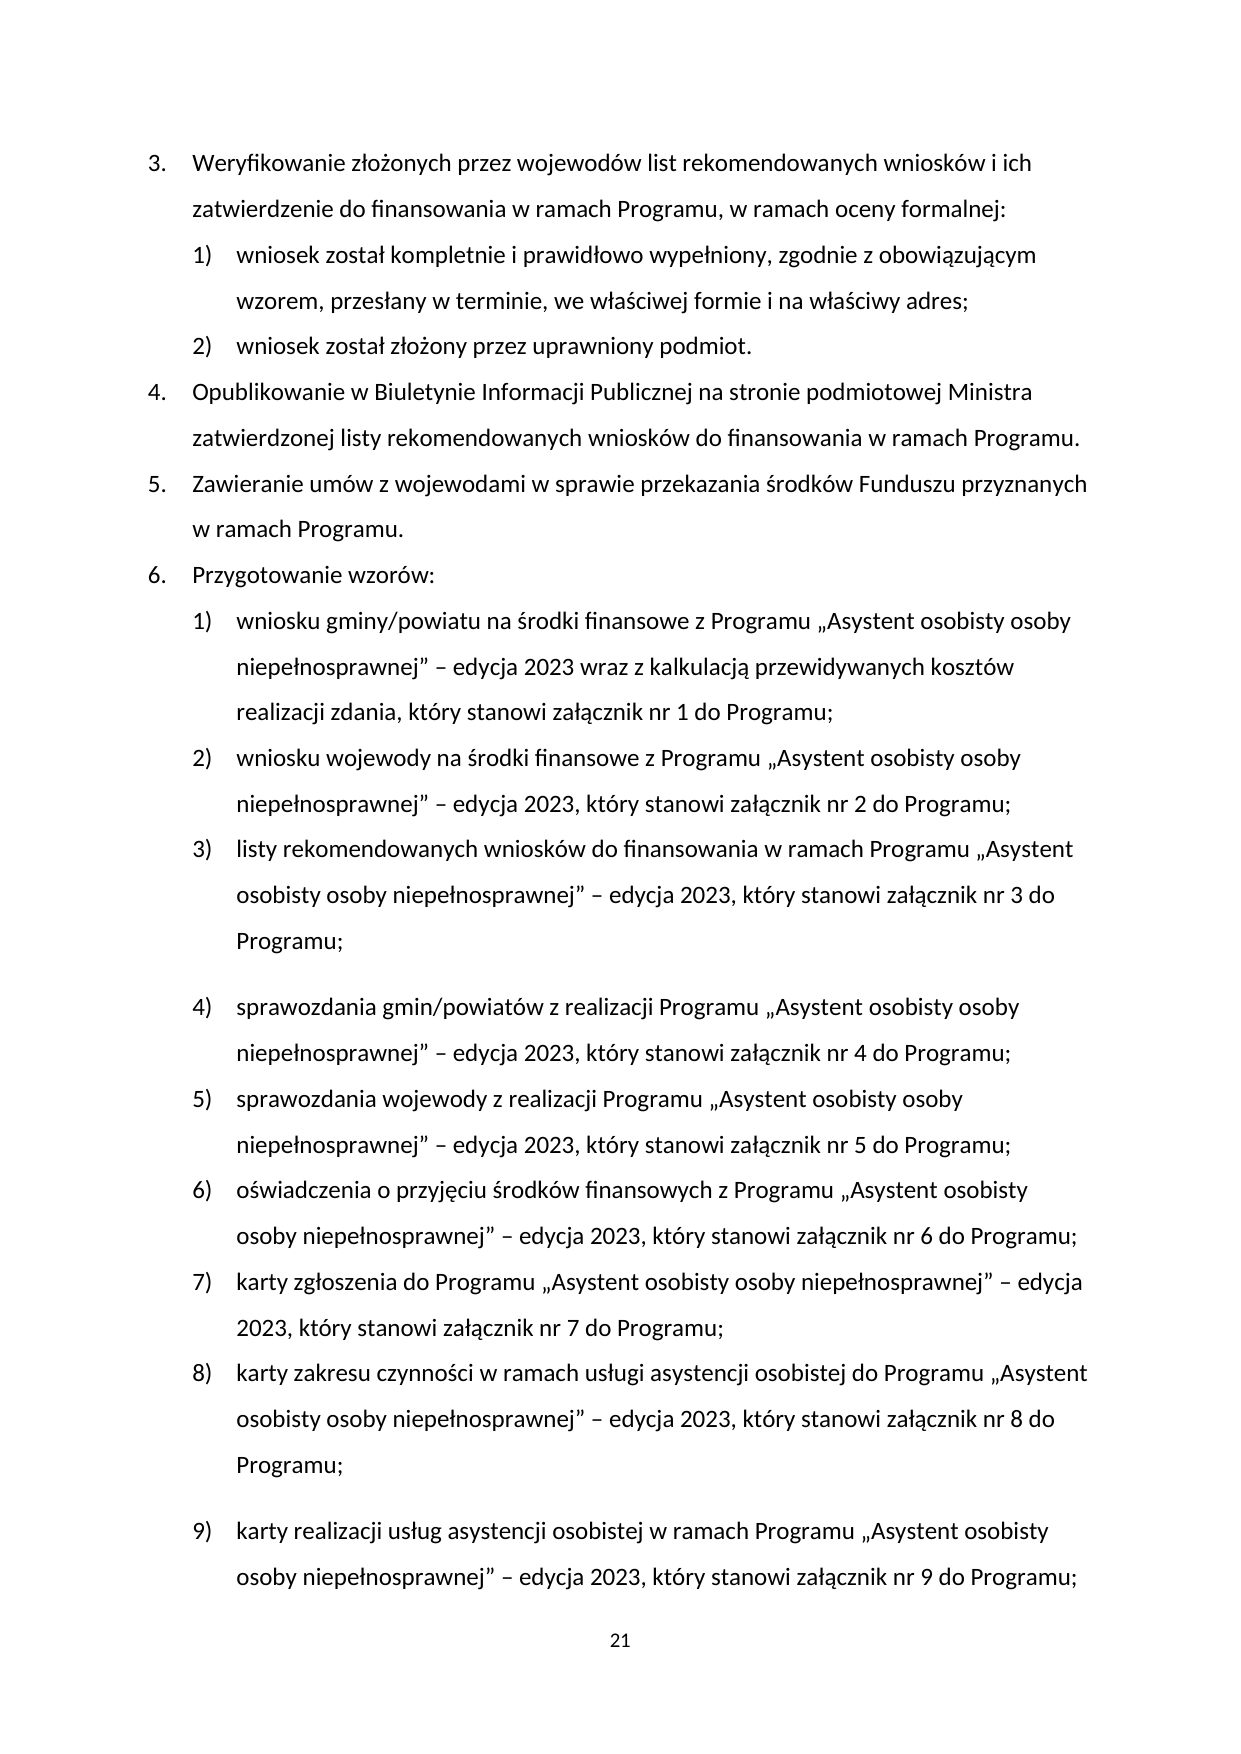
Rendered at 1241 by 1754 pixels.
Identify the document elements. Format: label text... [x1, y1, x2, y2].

list oświadczenia o przyjęciu środków finansowych z Programu „Asystent osobisty osoby niepełnosprawnej” – edycja 2023, który stanowi załącznik nr 6 do Programu; [192, 1174, 1093, 1251]
list Weryfikowanie złożonych przez wojewodów list rekomendowanych wniosków i ich zatwierdzenie do finansowania w ramach Programu, w ramach oceny formalnej: [148, 148, 1093, 224]
list wniosku gminy/powiatu na środki finansowe z Programu „Asystent osobisty osoby niepełnosprawnej” – edycja 2023 wraz z kalkulacją przewidywanych kosztów realizacji zdania, który stanowi załącznik nr 1 do Programu; [192, 605, 1093, 727]
list sprawozdania gmin/powiatów z realizacji Programu „Asystent osobisty osoby niepełnosprawnej” – edycja 2023, który stanowi załącznik nr 4 do Programu; [192, 992, 1093, 1068]
list listy rekomendowanych wniosków do finansowania w ramach Programu „Asystent osobisty osoby niepełnosprawnej” – edycja 2023, który stanowi załącznik nr 3 do Programu; [192, 833, 1093, 956]
list karty realizacji usług asystencji osobistej w ramach Programu „Asystent osobisty osoby niepełnosprawnej” – edycja 2023, który stanowi załącznik nr 9 do Programu; [192, 1515, 1093, 1592]
list Zawieranie umów z wojewodami w sprawie przekazania środków Funduszu przyznanych w ramach Programu. [148, 468, 1093, 544]
list Opublikowanie w Biuletynie Informacji Publicznej na stronie podmiotowej Ministra zatwierdzonej listy rekomendowanych wniosków do finansowania w ramach Programu. [148, 376, 1093, 452]
list karty zgłoszenia do Programu „Asystent osobisty osoby niepełnosprawnej” – edycja 2023, który stanowi załącznik nr 7 do Programu; [192, 1266, 1093, 1342]
list Przygotowanie wzorów: [148, 559, 1093, 590]
list wniosek został złożony przez uprawniony podmiot. [192, 331, 1093, 361]
list wniosek został kompletnie i prawidłowo wypełniony, zgodnie z obowiązującym wzorem, przesłany w terminie, we właściwej formie i na właściwy adres; [192, 239, 1093, 315]
list wniosku wojewody na środki finansowe z Programu „Asystent osobisty osoby niepełnosprawnej” – edycja 2023, który stanowi załącznik nr 2 do Programu; [192, 742, 1093, 818]
list sprawozdania wojewody z realizacji Programu „Asystent osobisty osoby niepełnosprawnej” – edycja 2023, który stanowi załącznik nr 5 do Programu; [192, 1083, 1093, 1159]
list karty zakresu czynności w ramach usługi asystencji osobistej do Programu „Asystent osobisty osoby niepełnosprawnej” – edycja 2023, który stanowi załącznik nr 8 do Programu; [192, 1357, 1093, 1479]
